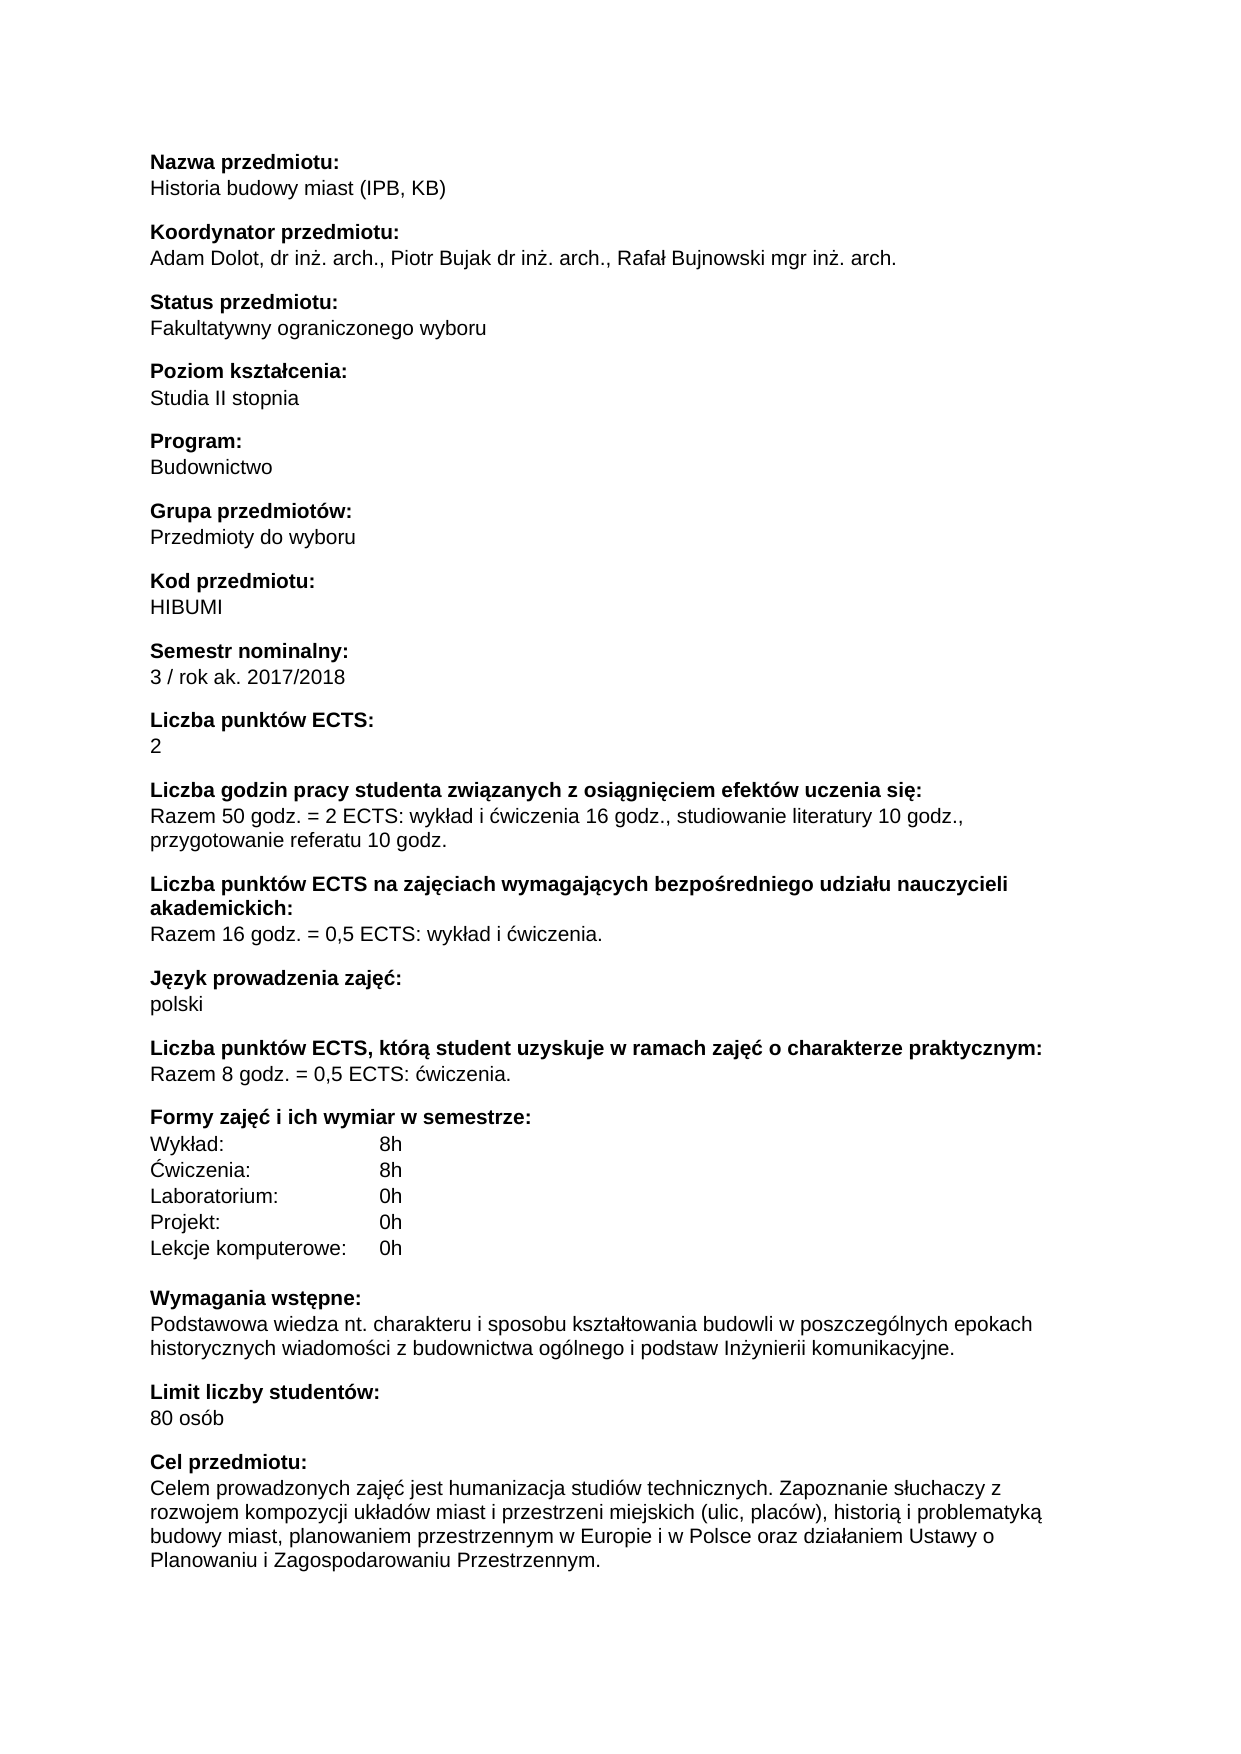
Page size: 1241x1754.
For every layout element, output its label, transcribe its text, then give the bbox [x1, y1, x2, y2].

text Status przedmiotu: [150, 289, 1090, 313]
text Celem prowadzonych zajęć jest humanizacja studiów technicznych. Zapoznanie słuchaczy z rozwojem kompozycji układów miast i przestrzeni miejskich (ulic, placów), historią i problematyką budowy miast, planowaniem przestrzennym w Europie i w Polsce oraz działaniem Ustawy o Planowaniu i Zagospodarowaniu Przestrzennym. [150, 1476, 1090, 1571]
text Grupa przedmiotów: [150, 499, 1090, 523]
text Program: [150, 429, 1090, 453]
table_cell 0h [369, 1234, 597, 1260]
table_header 8h [369, 1132, 597, 1156]
table_cell Projekt: [140, 1210, 367, 1234]
text Budownictwo [150, 455, 1090, 479]
text Razem 16 godz. = 0,5 ECTS: wykład i ćwiczenia. [150, 922, 1090, 946]
text Fakultatywny ograniczonego wyboru [150, 316, 1090, 339]
text polski [150, 992, 1090, 1016]
text 2 [150, 734, 1090, 758]
text Limit liczby studentów: [150, 1380, 1090, 1404]
text Liczba punktów ECTS na zajęciach wymagających bezpośredniego udziału nauczycieli akademickich: [150, 872, 1090, 920]
text Liczba punktów ECTS: [150, 708, 1090, 732]
text Razem 50 godz. = 2 ECTS: wykład i ćwiczenia 16 godz., studiowanie literatury 10 godz., przygotowanie referatu 10 godz. [150, 804, 1090, 852]
text Koordynator przedmiotu: [150, 220, 1090, 244]
table_cell Laboratorium: [140, 1184, 367, 1208]
table_cell Lekcje komputerowe: [140, 1236, 367, 1260]
text Przedmioty do wyboru [150, 525, 1090, 549]
text Liczba punktów ECTS, którą student uzyskuje w ramach zajęć o charakterze praktycznym: [150, 1035, 1090, 1059]
text Semestr nominalny: [150, 638, 1090, 662]
text Podstawowa wiedza nt. charakteru i sposobu kształtowania budowli w poszczególnych epokach historycznych wiadomości z budownictwa ogólnego i podstaw Inżynierii komunikacyjne. [150, 1312, 1090, 1360]
text Adam Dolot, dr inż. arch., Piotr Bujak dr inż. arch., Rafał Bujnowski mgr inż. arch. [150, 246, 1090, 270]
table_cell Ćwiczenia: [140, 1158, 367, 1182]
text 3 / rok ak. 2017/2018 [150, 664, 1090, 688]
text Historia budowy miast (IPB, KB) [150, 176, 1090, 200]
table_header Wykład: [140, 1132, 367, 1156]
table_cell 0h [369, 1182, 597, 1208]
text Studia II stopnia [150, 385, 1090, 409]
text Liczba godzin pracy studenta związanych z osiągnięciem efektów uczenia się: [150, 778, 1090, 802]
text Razem 8 godz. = 0,5 ECTS: ćwiczenia. [150, 1061, 1090, 1085]
text HIBUMI [150, 595, 1090, 619]
text Formy zajęć i ich wymiar w semestrze: [150, 1105, 1090, 1129]
text Cel przedmiotu: [150, 1449, 1090, 1473]
text Nazwa przedmiotu: [150, 150, 1090, 174]
text 80 osób [150, 1406, 1090, 1430]
table_cell 0h [369, 1208, 597, 1234]
text Kod przedmiotu: [150, 569, 1090, 593]
text Wymagania wstępne: [150, 1286, 1090, 1310]
text Poziom kształcenia: [150, 359, 1090, 383]
table_cell 8h [369, 1156, 597, 1182]
text Język prowadzenia zajęć: [150, 966, 1090, 989]
